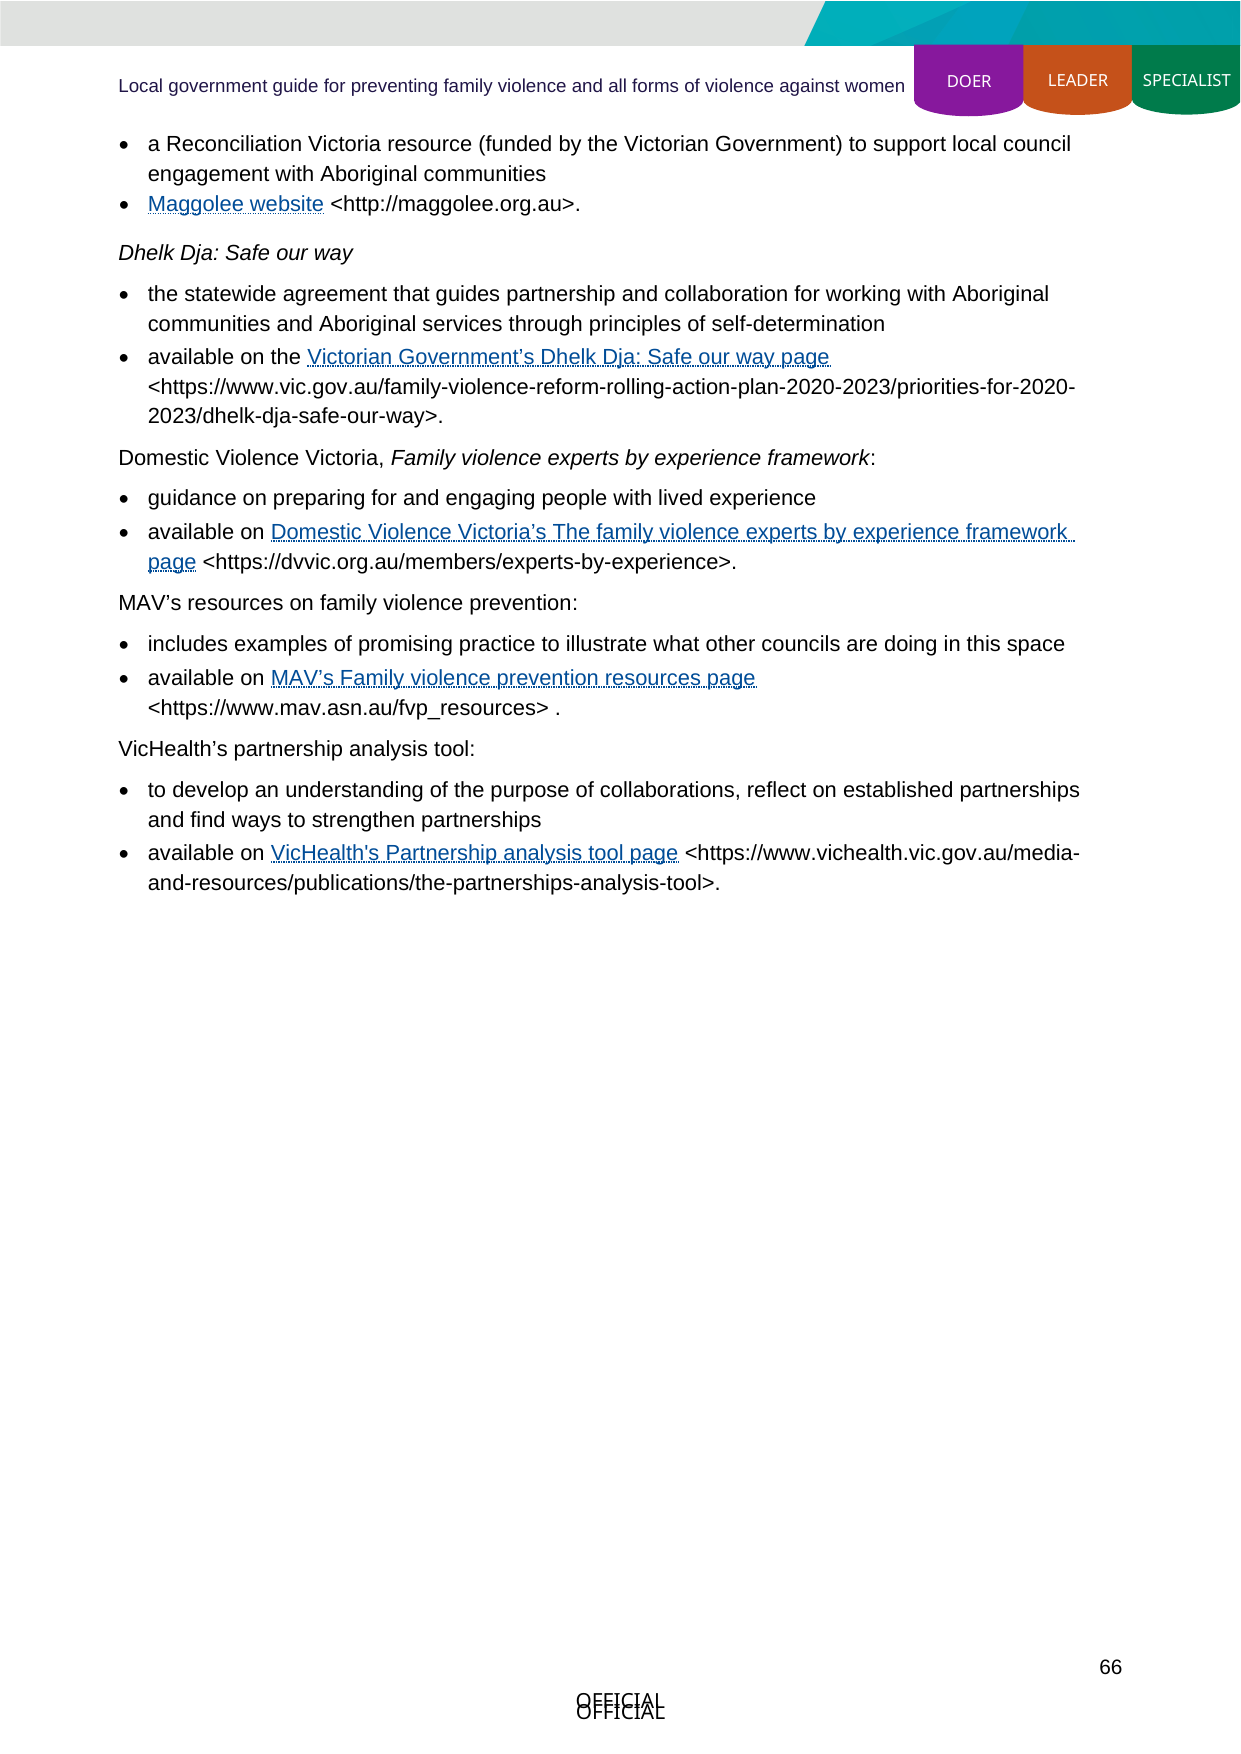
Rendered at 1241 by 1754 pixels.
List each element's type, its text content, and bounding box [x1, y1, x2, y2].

text a Reconciliation Victoria resource (funded by the Victorian Government) to support local council engagement with Aboriginal communities [118, 128, 1122, 186]
text available on the Victorian Government’s Dhelk Dja: Safe our way page <https://www.vic.gov.au/family-violence-reform-rolling-action-plan-2020-2023/priorities-for-2020-2023/dhelk-dja-safe-our-way>. [118, 340, 1122, 428]
text the statewide agreement that guides partnership and collaboration for working with Aboriginal communities and Aboriginal services through principles of self-determination [118, 278, 1122, 336]
text available on VicHealth's Partnership analysis tool page <https://www.vichealth.vic.gov.au/media-and-resources/publications/the-partnerships-analysis-tool>. [118, 836, 1122, 894]
text guidance on preparing for and engaging people with lived experience [118, 482, 1122, 511]
text Domestic Violence Victoria, Family violence experts by experience framework: [118, 440, 1122, 469]
picture [0, 1, 1241, 46]
text includes examples of promising practice to illustrate what other councils are doing in this space [118, 628, 1122, 657]
text VicHealth’s partnership analysis tool: [118, 732, 1122, 761]
text Maggolee website <http://maggolee.org.au>. [118, 190, 1122, 217]
text MAV’s resources on family violence prevention: [118, 586, 1122, 615]
text available on Domestic Violence Victoria’s The family violence experts by experience framework page <https://dvvic.org.au/members/experts-by-experience>. [118, 515, 1122, 574]
text Dhelk Dja: Safe our way [118, 236, 1122, 265]
text to develop an understanding of the purpose of collaborations, reflect on established partnerships and find ways to strengthen partnerships [118, 774, 1122, 832]
text available on MAV’s Family violence prevention resources page <https://www.mav.asn.au/fvp_resources> . [118, 661, 1122, 719]
